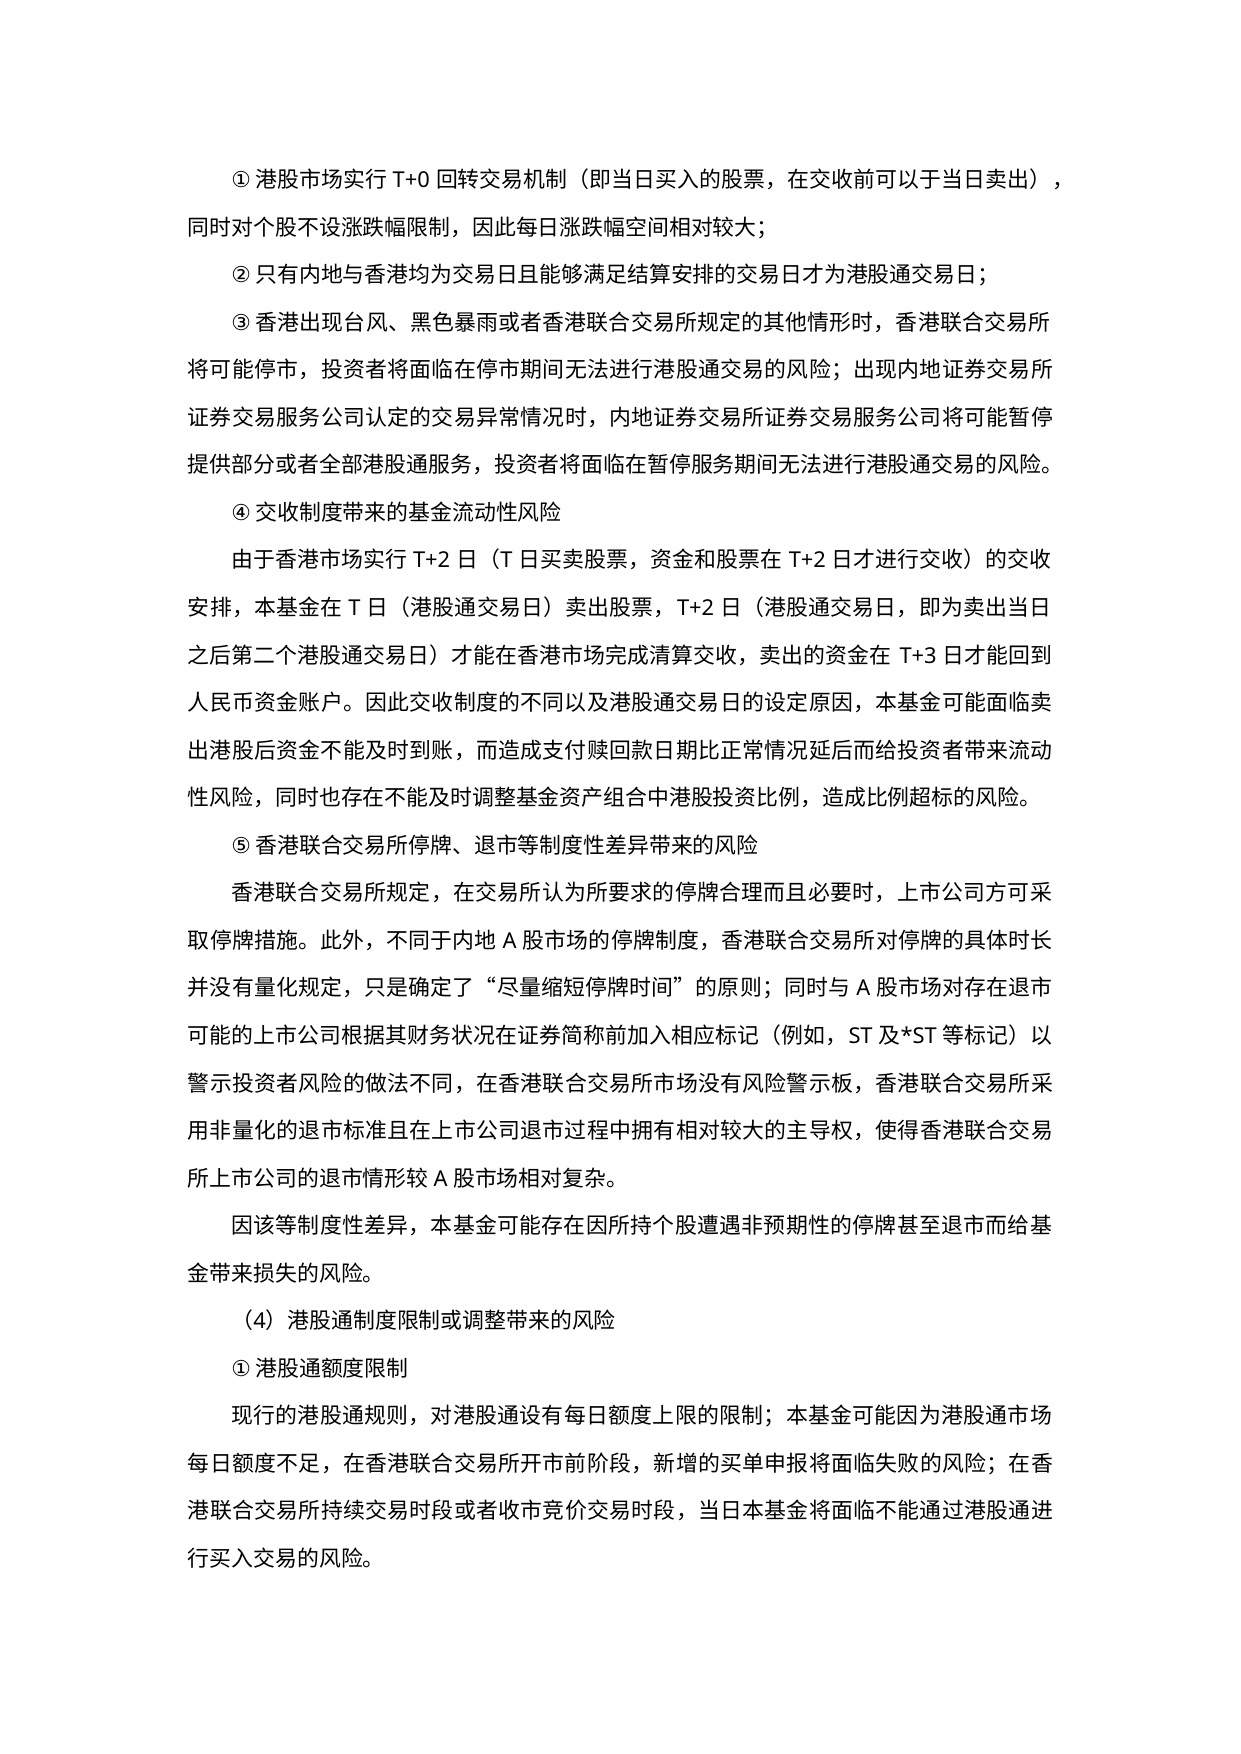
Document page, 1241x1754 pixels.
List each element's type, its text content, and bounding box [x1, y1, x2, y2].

text 现行的港股通规则，对港股通设有每日额度上限的限制；本基金可能因为港股通市场每日额度不足，在香港联合交易所开市前阶段，新增的买单申报将面临失败的风险；在香港联合交易所持续交易时段或者收市竞价交易时段，当日本基金将面临不能通过港股通进行买入交易的风险。 [188, 1398, 1053, 1573]
text ②只有内地与香港均为交易日且能够满足结算安排的交易日才为港股通交易日； [188, 257, 1053, 289]
text （4）港股通制度限制或调整带来的风险 [188, 1303, 1053, 1335]
text 由于香港市场实行 T+2 日（T 日买卖股票，资金和股票在 T+2 日才进行交收）的交收安排，本基金在 T 日（港股通交易日）卖出股票，T+2 日（港股通交易日，即为卖出当日之后第二个港股通交易日）才能在香港市场完成清算交收，卖出的资金在 T+3 日才能回到人民币资金账户。因此交收制度的不同以及港股通交易日的设定原因，本基金可能面临卖出港股后资金不能及时到账，而造成支付赎回款日期比正常情况延后而给投资者带来流动性风险，同时也存在不能及时调整基金资产组合中港股投资比例，造成比例超标的风险。 [188, 542, 1053, 812]
text ⑤香港联合交易所停牌、退市等制度性差异带来的风险 [188, 828, 1053, 859]
text 因该等制度性差异，本基金可能存在因所持个股遭遇非预期性的停牌甚至退市而给基金带来损失的风险。 [188, 1208, 1053, 1287]
text ④交收制度带来的基金流动性风险 [188, 495, 1053, 527]
text ①港股通额度限制 [188, 1351, 1053, 1383]
text ①港股市场实行 T+0 回转交易机制（即当日买入的股票，在交收前可以于当日卖出），同时对个股不设涨跌幅限制，因此每日涨跌幅空间相对较大； [188, 162, 1053, 241]
text 香港联合交易所规定，在交易所认为所要求的停牌合理而且必要时，上市公司方可采取停牌措施。此外，不同于内地 A 股市场的停牌制度，香港联合交易所对停牌的具体时长并没有量化规定，只是确定了“尽量缩短停牌时间”的原则；同时与 A 股市场对存在退市可能的上市公司根据其财务状况在证券简称前加入相应标记（例如，ST 及*ST 等标记）以警示投资者风险的做法不同，在香港联合交易所市场没有风险警示板，香港联合交易所采用非量化的退市标准且在上市公司退市过程中拥有相对较大的主导权，使得香港联合交易所上市公司的退市情形较 A 股市场相对复杂。 [188, 875, 1053, 1192]
text ③香港出现台风、黑色暴雨或者香港联合交易所规定的其他情形时，香港联合交易所将可能停市，投资者将面临在停市期间无法进行港股通交易的风险；出现内地证券交易所证券交易服务公司认定的交易异常情况时，内地证券交易所证券交易服务公司将可能暂停提供部分或者全部港股通服务，投资者将面临在暂停服务期间无法进行港股通交易的风险。 [188, 305, 1053, 479]
